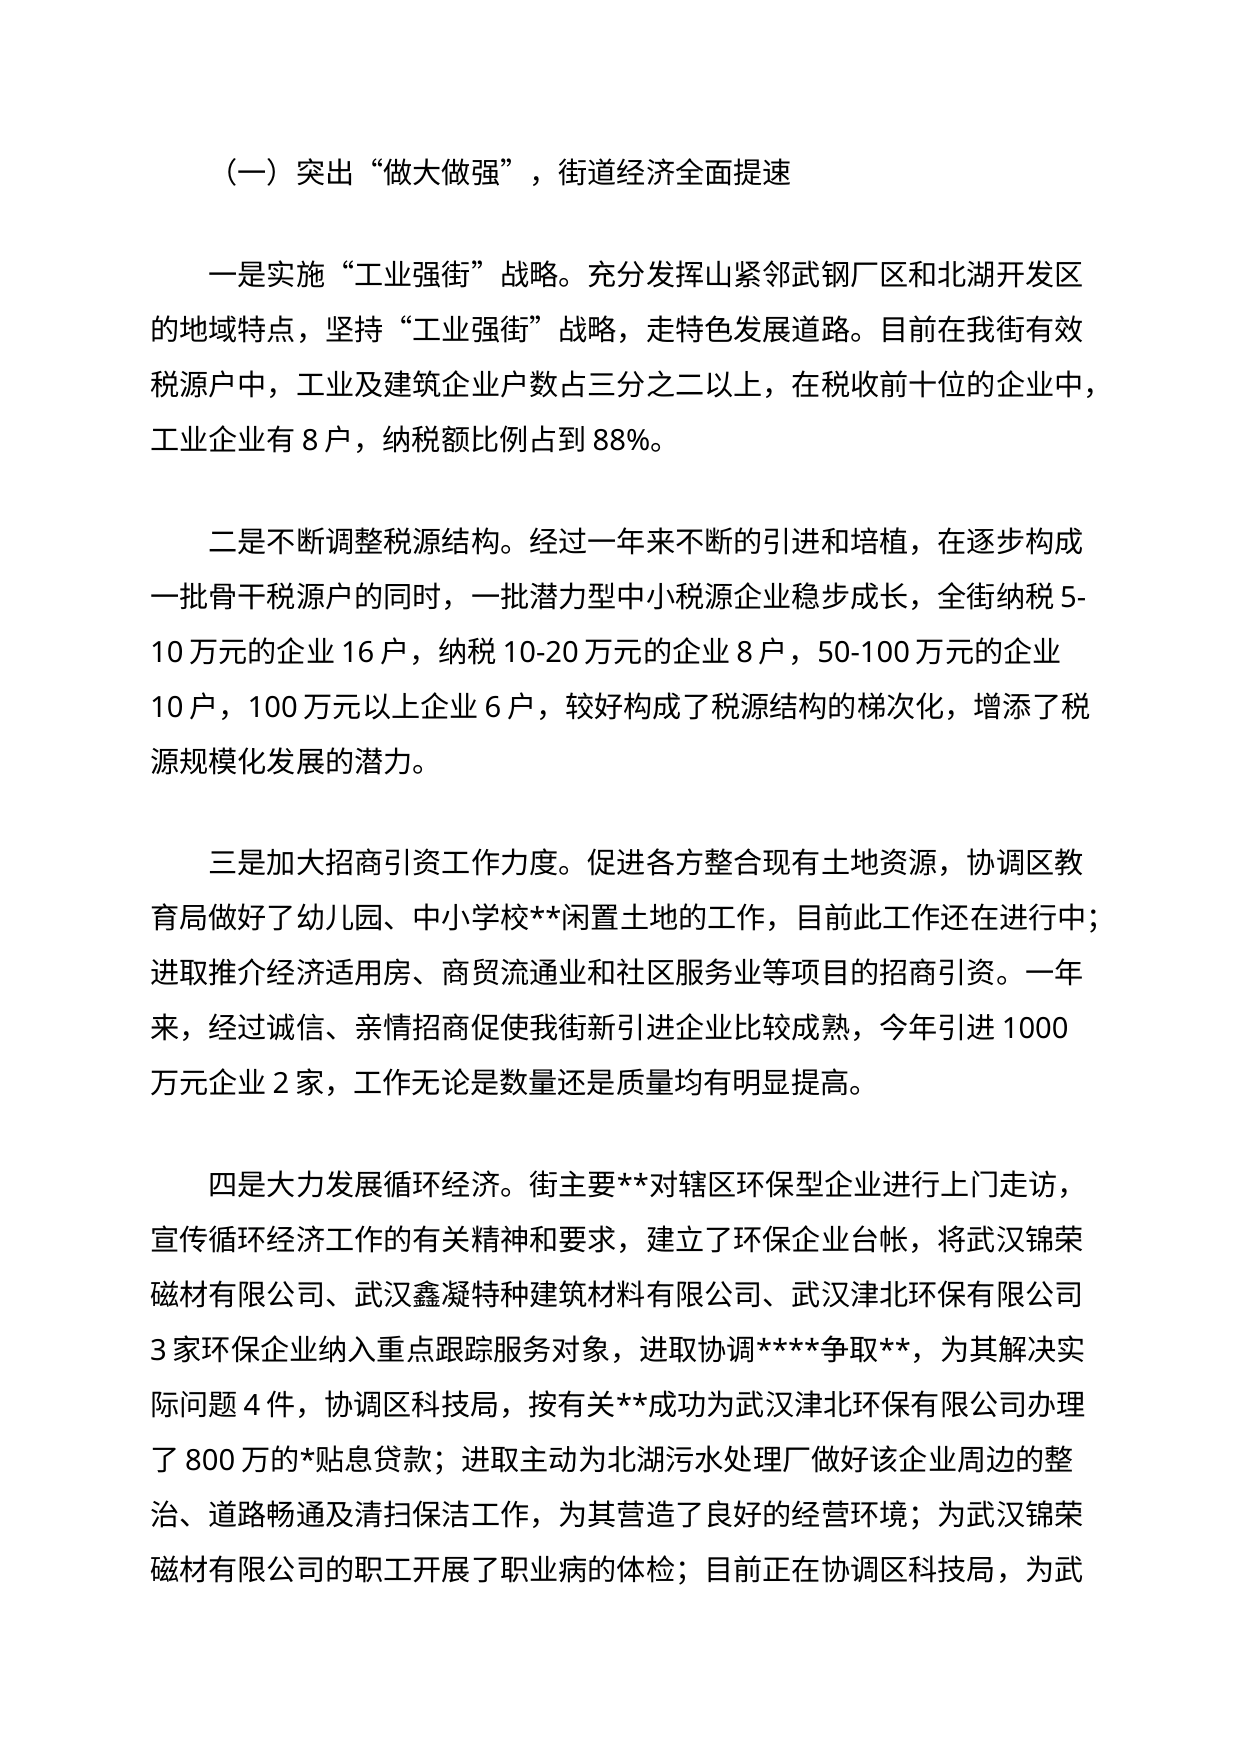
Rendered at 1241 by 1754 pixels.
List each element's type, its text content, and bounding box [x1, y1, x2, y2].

text 三是加大招商引资工作力度。促进各方整合现有土地资源，协调区教育局做好了幼儿园、中小学校**闲置土地的工作，目前此工作还在进行中；进取推介经济适用房、商贸流通业和社区服务业等项目的招商引资。一年来，经过诚信、亲情招商促使我街新引进企业比较成熟，今年引进1000万元企业2家，工作无论是数量还是质量均有明显提高。 [150, 840, 1090, 1102]
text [150, 1162, 1090, 1589]
text 一是实施“工业强街”战略。充分发挥山紧邻武钢厂区和北湖开发区的地域特点，坚持“工业强街”战略，走特色发展道路。目前在我街有效税源户中，工业及建筑企业户数占三分之二以上，在税收前十位的企业中，工业企业有8户，纳税额比例占到88%。 [150, 252, 1090, 459]
text （一）突出“做大做强”，街道经济全面提速 [150, 150, 1090, 192]
text 二是不断调整税源结构。经过一年来不断的引进和培植，在逐步构成一批骨干税源户的同时，一批潜力型中小税源企业稳步成长，全街纳税5-10万元的企业16户，纳税10-20万元的企业8户，50-100万元的企业10户，100万元以上企业6户，较好构成了税源结构的梯次化，增添了税源规模化发展的潜力。 [150, 518, 1090, 781]
